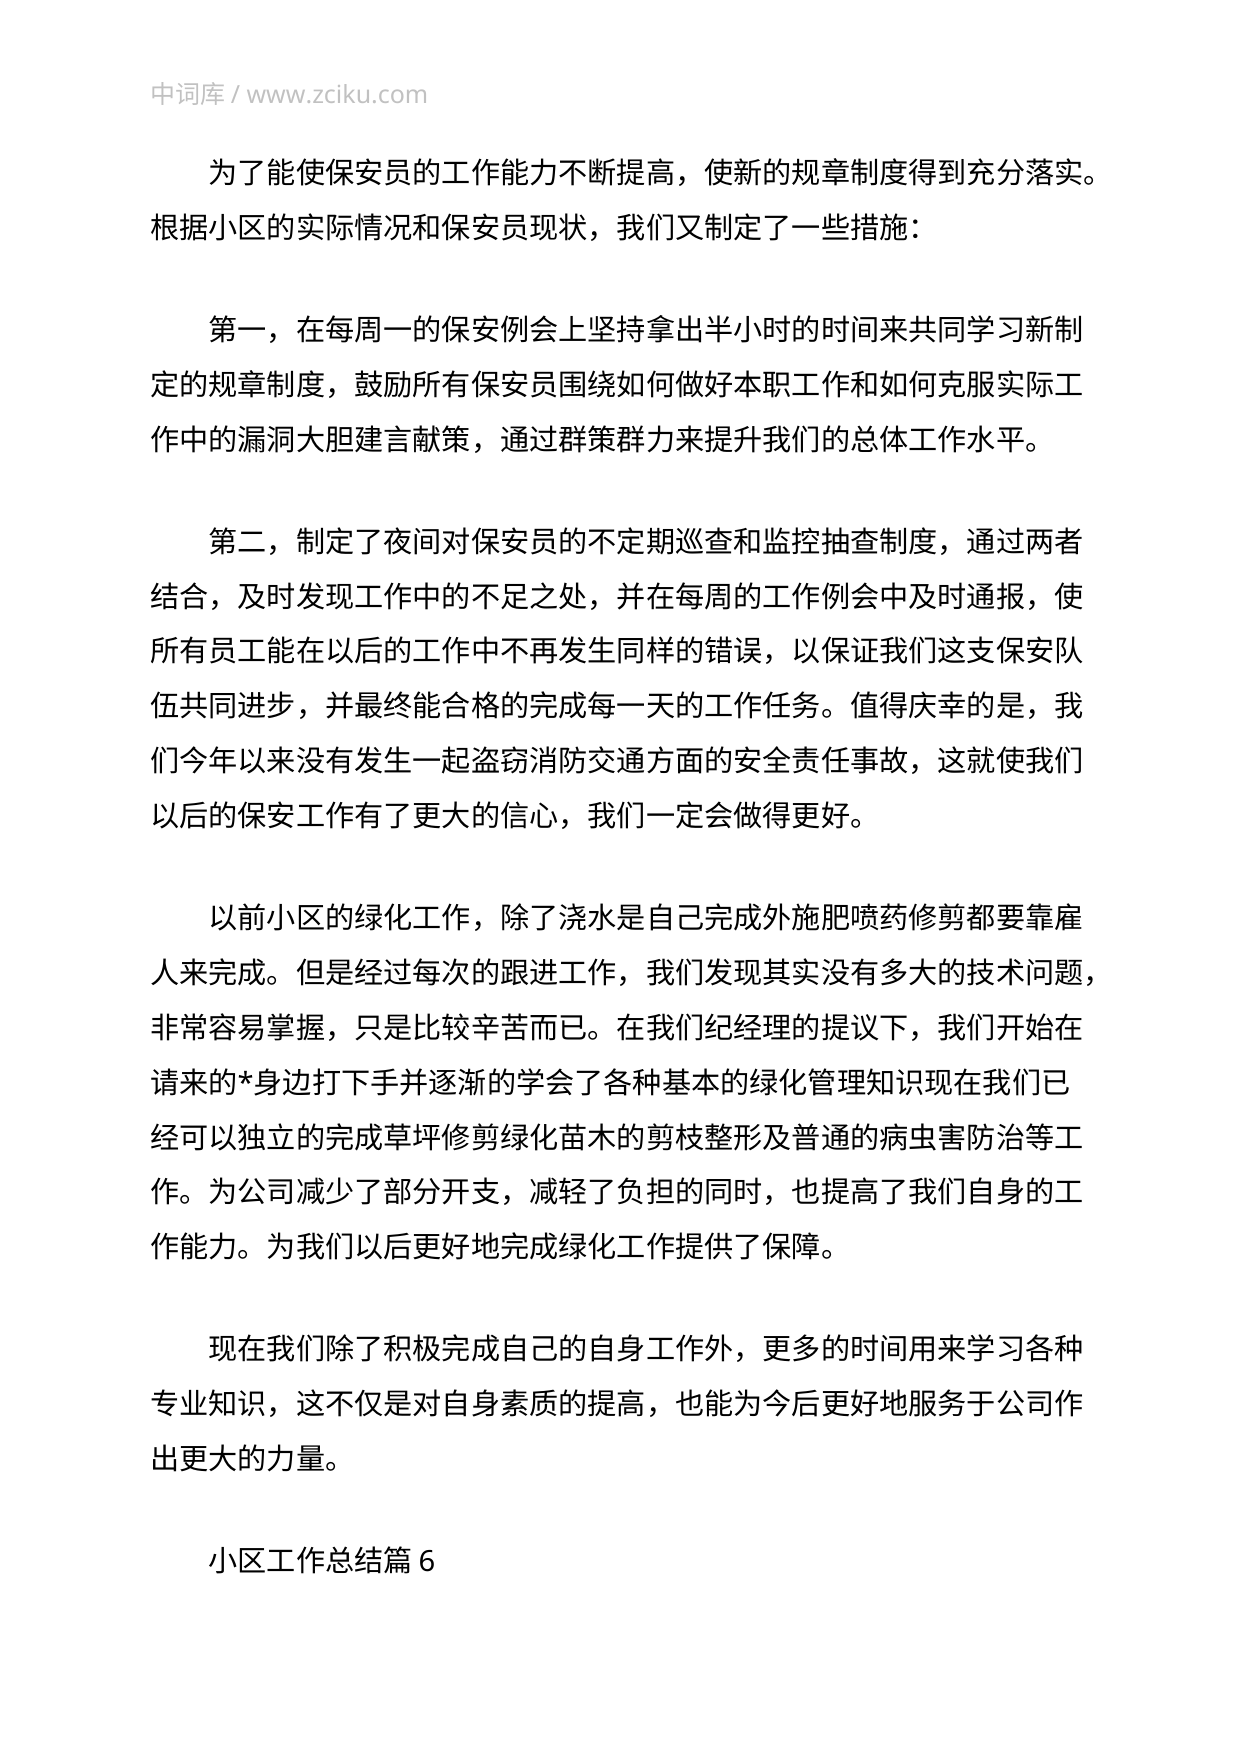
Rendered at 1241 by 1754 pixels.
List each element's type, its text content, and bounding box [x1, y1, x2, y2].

text 第一，在每周一的保安例会上坚持拿出半小时的时间来共同学习新制定的规章制度，鼓励所有保安员围绕如何做好本职工作和如何克服实际工作中的漏洞大胆建言献策，通过群策群力来提升我们的总体工作水平。 [150, 307, 1090, 459]
text 小区工作总结篇6 [150, 1537, 1090, 1580]
text 现在我们除了积极完成自己的自身工作外，更多的时间用来学习各种专业知识，这不仅是对自身素质的提高，也能为今后更好地服务于公司作出更大的力量。 [150, 1326, 1090, 1478]
text 为了能使保安员的工作能力不断提高，使新的规章制度得到充分落实。根据小区的实际情况和保安员现状，我们又制定了一些措施： [150, 150, 1090, 247]
text 第二，制定了夜间对保安员的不定期巡查和监控抽查制度，通过两者结合，及时发现工作中的不足之处，并在每周的工作例会中及时通报，使所有员工能在以后的工作中不再发生同样的错误，以保证我们这支保安队伍共同进步，并最终能合格的完成每一天的工作任务。值得庆幸的是，我们今年以来没有发生一起盗窃消防交通方面的安全责任事故，这就使我们以后的保安工作有了更大的信心，我们一定会做得更好。 [150, 518, 1090, 835]
text 以前小区的绿化工作，除了浇水是自己完成外施肥喷药修剪都要靠雇人来完成。但是经过每次的跟进工作，我们发现其实没有多大的技术问题，非常容易掌握，只是比较辛苦而已。在我们纪经理的提议下，我们开始在请来的*身边打下手并逐渐的学会了各种基本的绿化管理知识现在我们已经可以独立的完成草坪修剪绿化苗木的剪枝整形及普通的病虫害防治等工作。为公司减少了部分开支，减轻了负担的同时，也提高了我们自身的工作能力。为我们以后更好地完成绿化工作提供了保障。 [150, 894, 1090, 1266]
